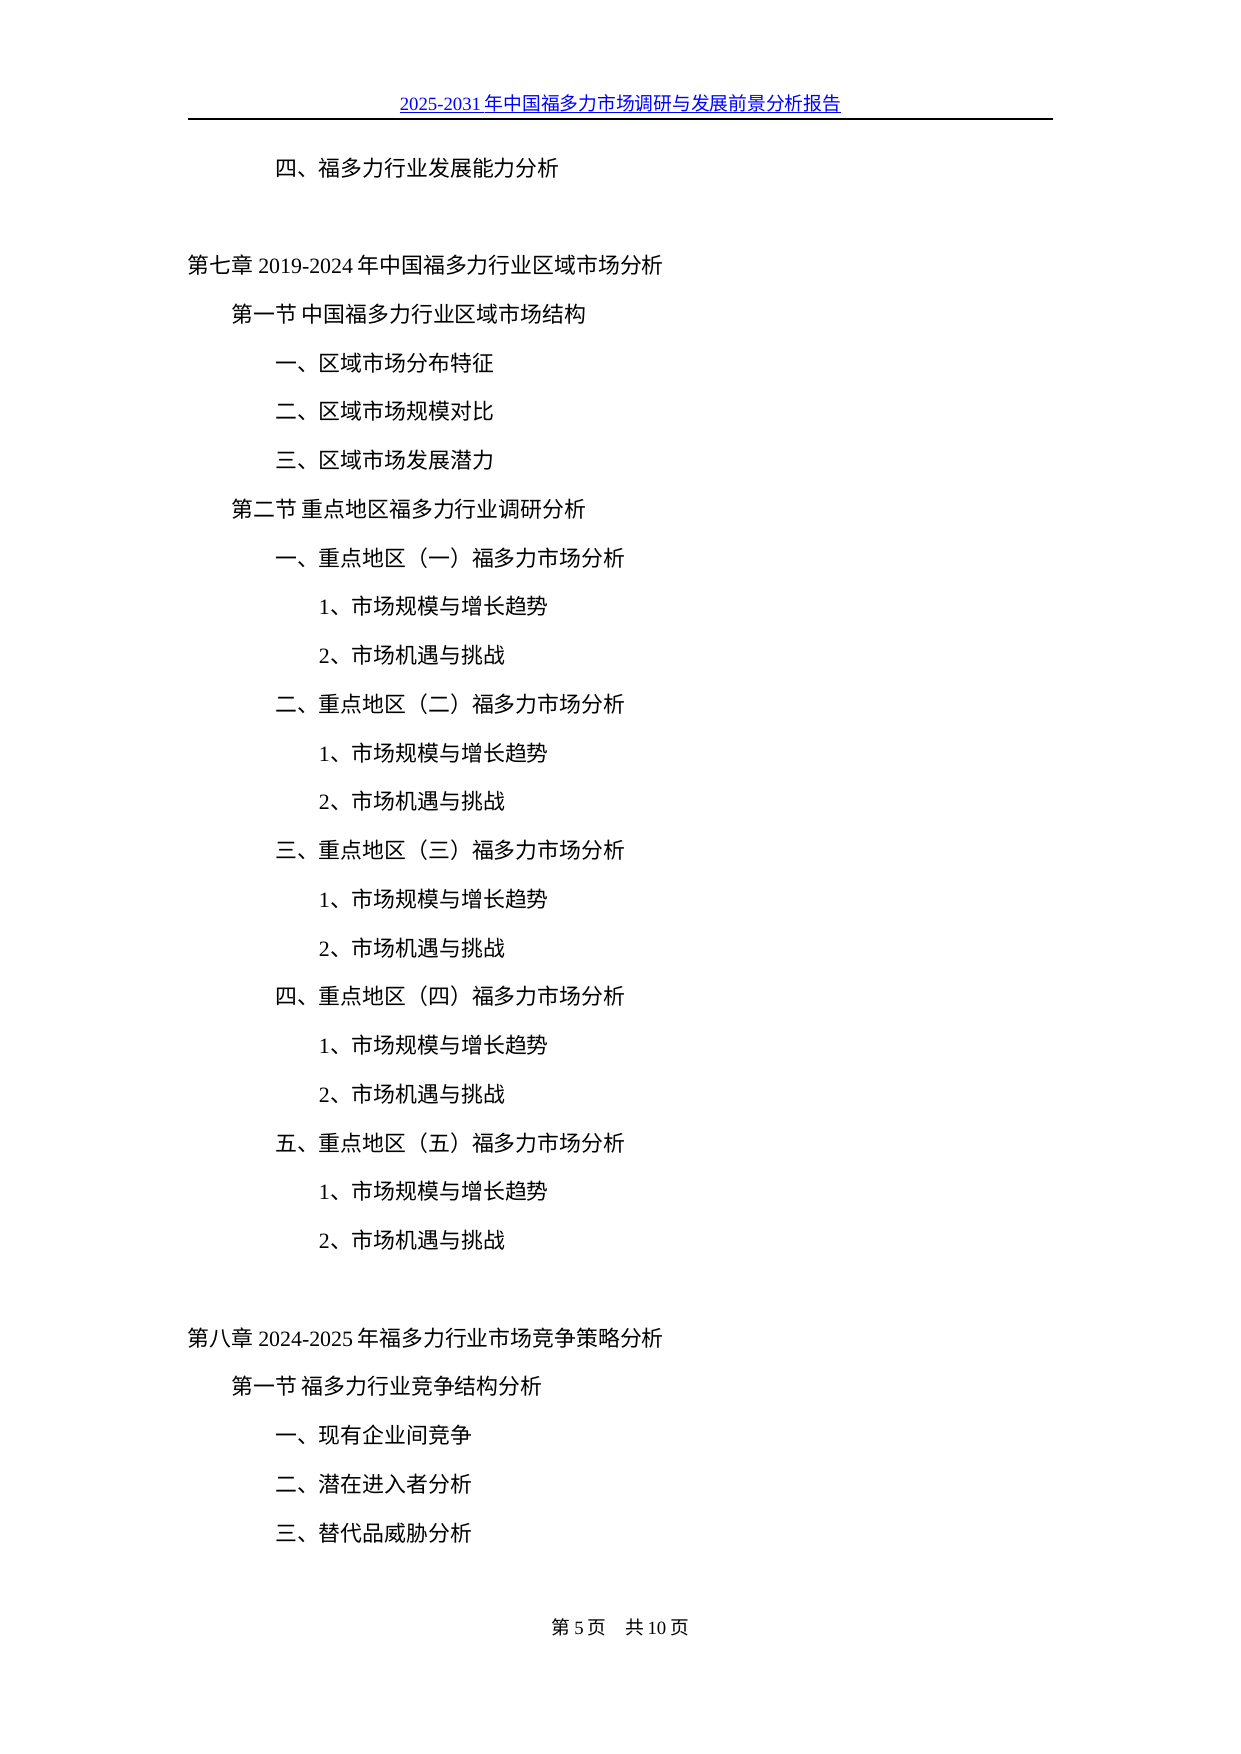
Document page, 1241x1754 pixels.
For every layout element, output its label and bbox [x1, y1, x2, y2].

text [187, 150, 1053, 1548]
